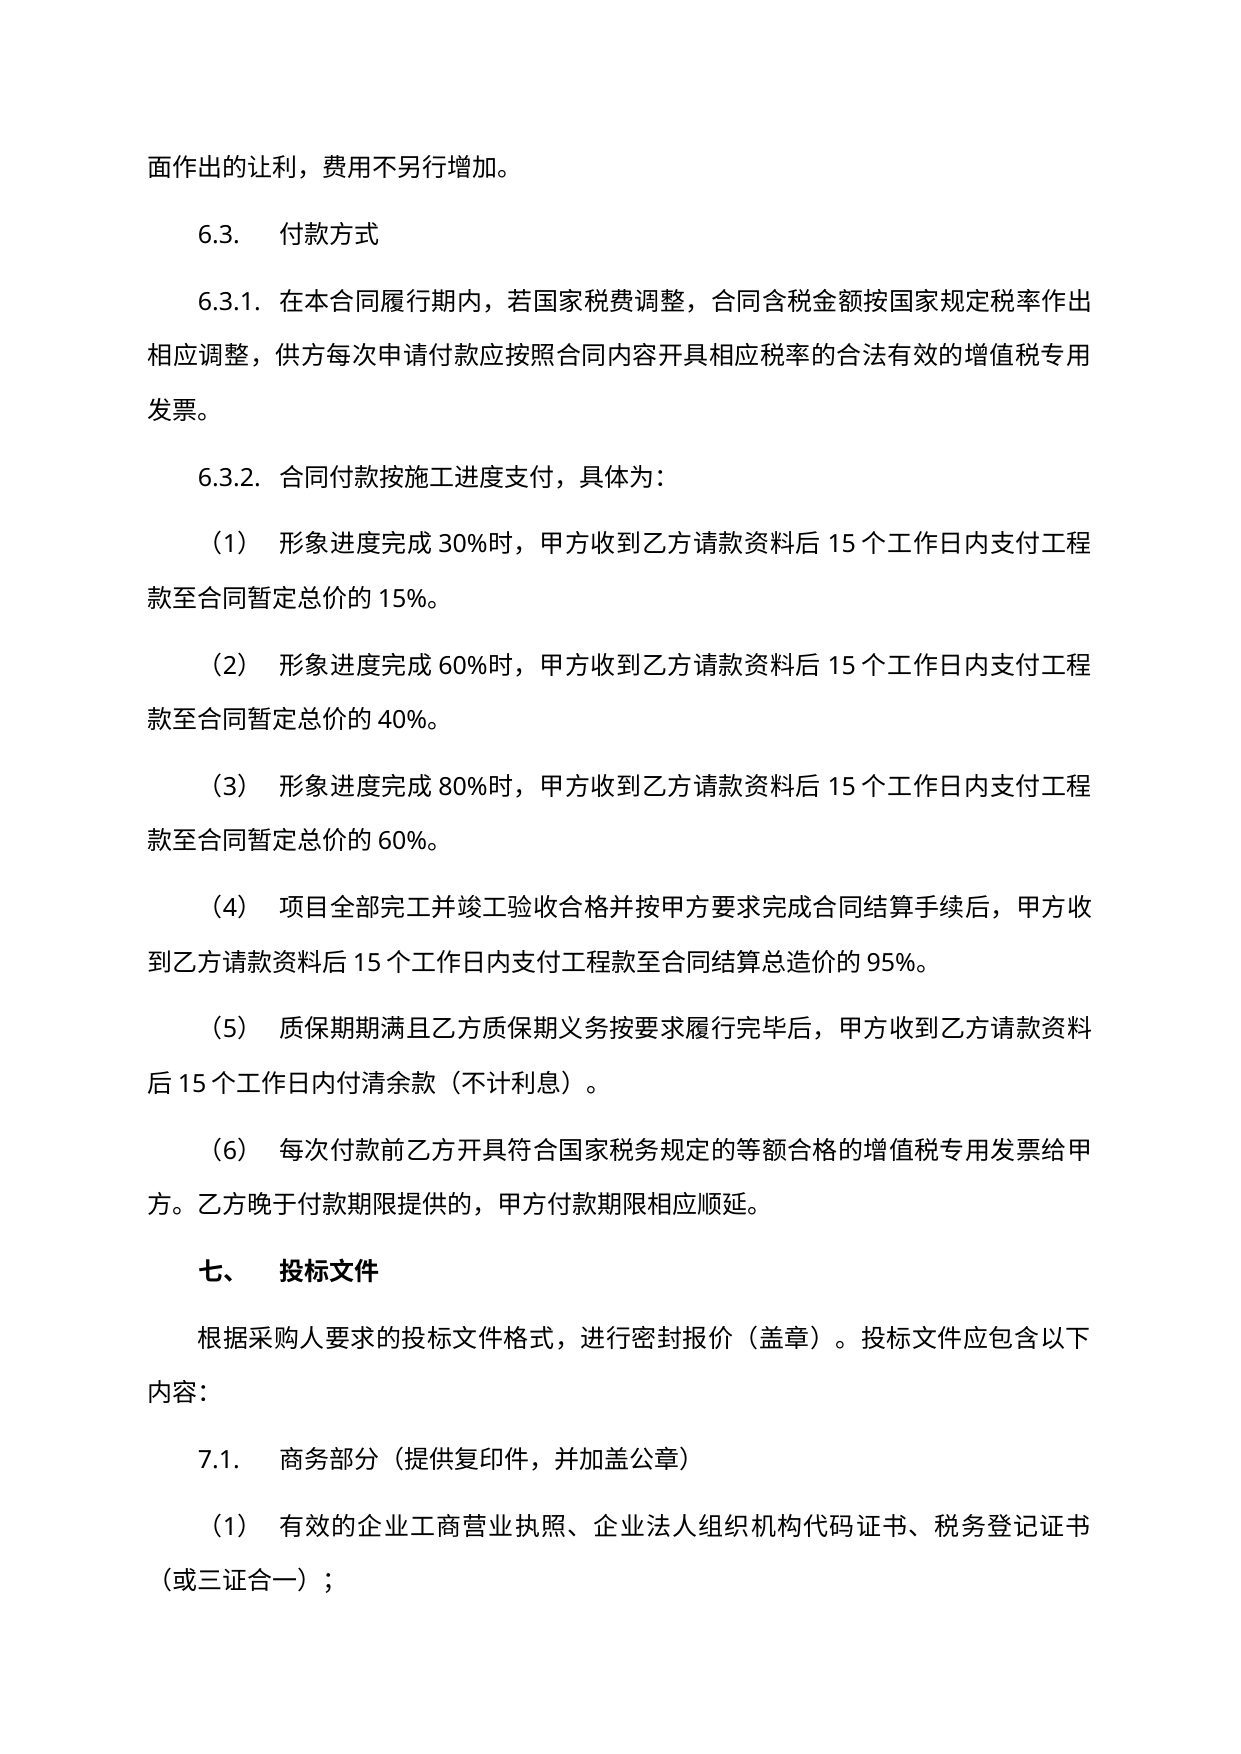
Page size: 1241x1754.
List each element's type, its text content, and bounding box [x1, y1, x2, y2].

list 投标文件 [148, 1251, 1092, 1288]
list 项目全部完工并竣工验收合格并按甲方要求完成合同结算手续后，甲方收到乙方请款资料后15个工作日内支付工程款至合同结算总造价的95%。 [148, 888, 1092, 978]
text 根据采购人要求的投标文件格式，进行密封报价（盖章）。投标文件应包含以下内容： [148, 1318, 1092, 1409]
list 质保期期满且乙方质保期义务按要求履行完毕后，甲方收到乙方请款资料后15个工作日内付清余款（不计利息）。 [148, 1009, 1092, 1099]
list 付款方式 [148, 214, 1092, 251]
list 有效的企业工商营业执照、企业法人组织机构代码证书、税务登记证书（或三证合一）； [148, 1506, 1092, 1597]
list 形象进度完成60%时，甲方收到乙方请款资料后15个工作日内支付工程款至合同暂定总价的40%。 [148, 645, 1092, 736]
list 在本合同履行期内，若国家税费调整，合同含税金额按国家规定税率作出相应调整，供方每次申请付款应按照合同内容开具相应税率的合法有效的增值税专用发票。 [148, 281, 1092, 426]
list 每次付款前乙方开具符合国家税务规定的等额合格的增值税专用发票给甲方。乙方晚于付款期限提供的，甲方付款期限相应顺延。 [148, 1130, 1092, 1221]
list 形象进度完成80%时，甲方收到乙方请款资料后15个工作日内支付工程款至合同暂定总价的60%。 [148, 766, 1092, 857]
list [148, 148, 1092, 184]
list 合同付款按施工进度支付，具体为： [148, 457, 1092, 493]
list 形象进度完成30%时，甲方收到乙方请款资料后15个工作日内支付工程款至合同暂定总价的15%。 [148, 524, 1092, 614]
list 商务部分（提供复印件，并加盖公章） [148, 1439, 1092, 1476]
